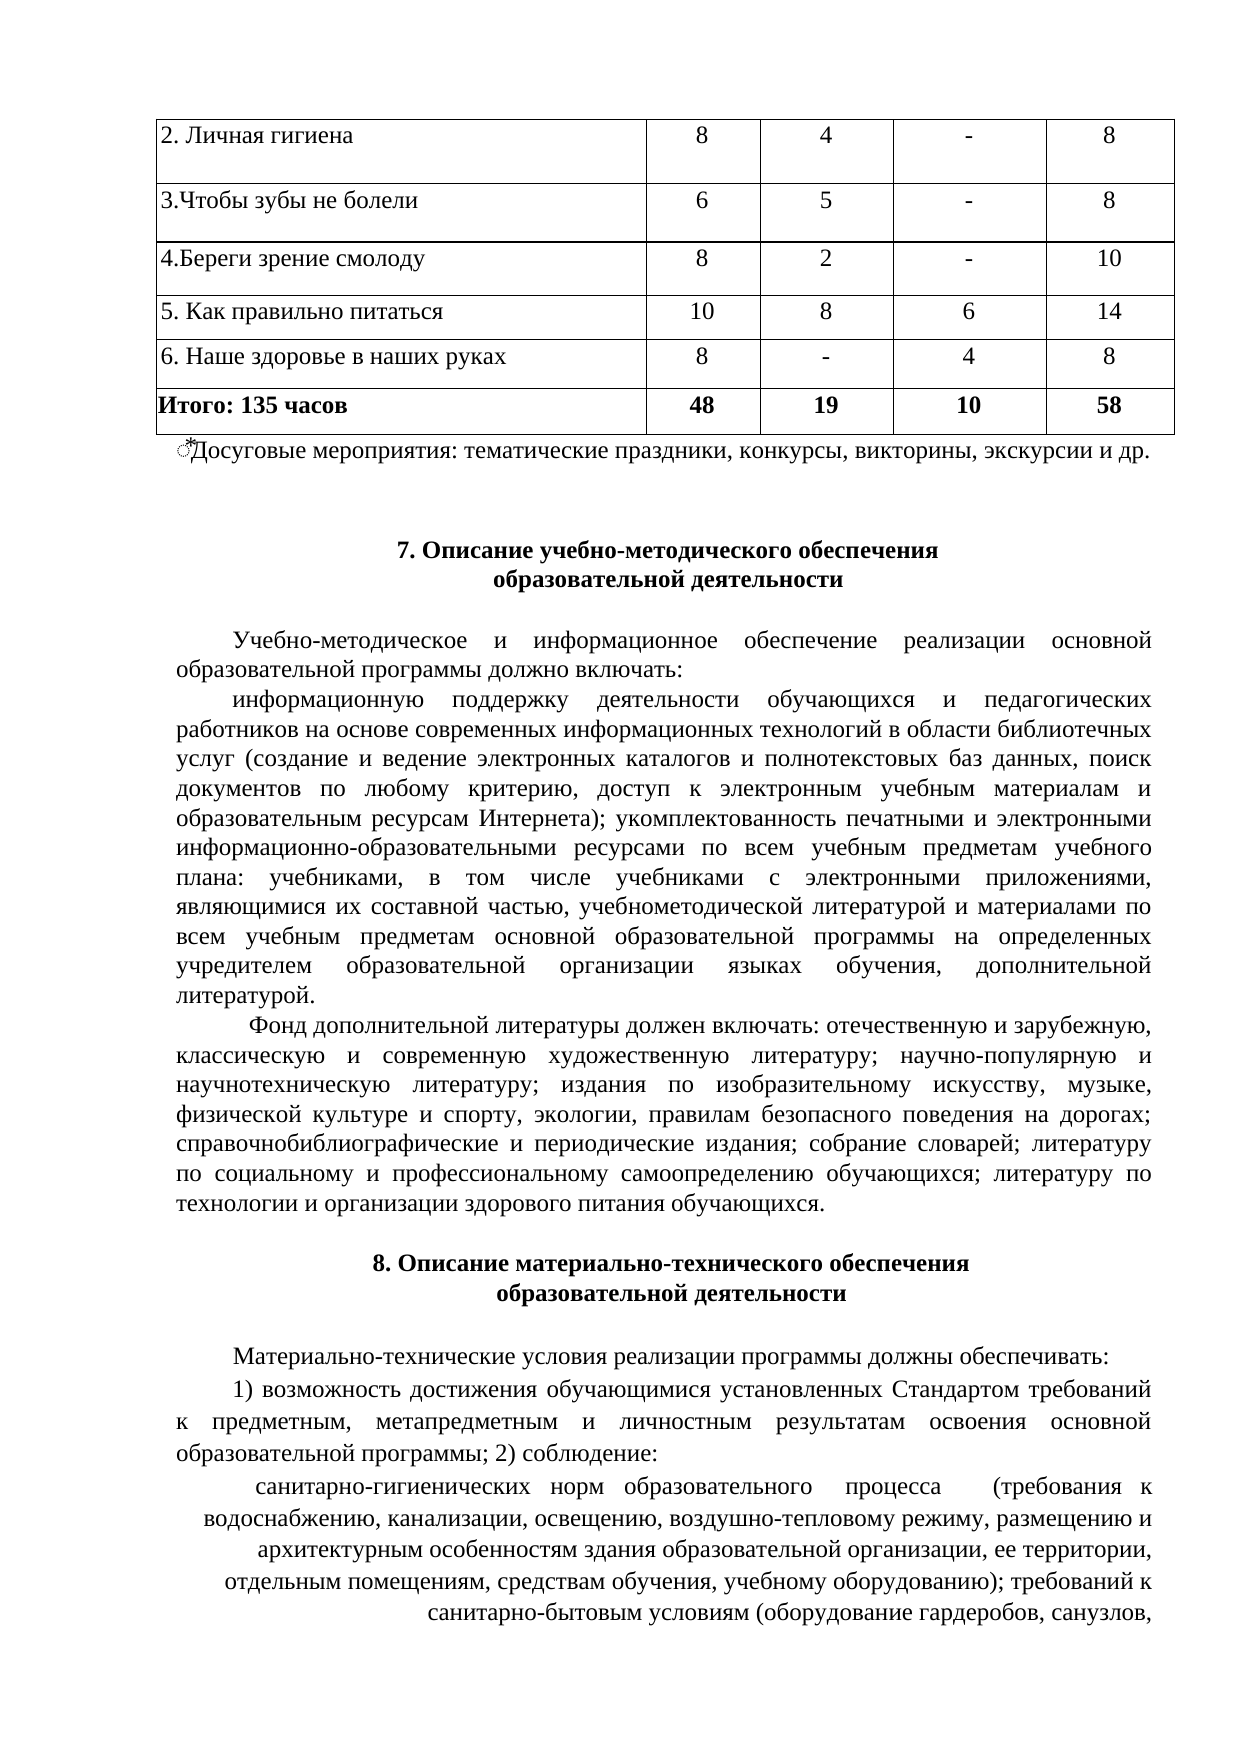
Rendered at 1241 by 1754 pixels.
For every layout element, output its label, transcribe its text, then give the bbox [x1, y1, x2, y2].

text санитарно-гигиенических норм образовательного процесса (требования к водоснабжению, канализации, освещению, воздушно-тепловому режиму, размещению и архитектурным особенностям здания образовательной организации, ее территории, отдельным помещениям, средствам обучения, учебному оборудованию); требований к санитарно-бытовым условиям (оборудование гардеробов, санузлов, [177, 1471, 1152, 1626]
table_cell - [894, 120, 1046, 183]
text Материально-технические условия реализации программы должны обеспечивать: [186, 1341, 1157, 1369]
text Учебно-методическое и информационное обеспечение реализации основной образовательной программы должно включать: [176, 625, 1152, 683]
table_cell 8 [647, 243, 760, 294]
subtitle 7. Описание учебно-методического обеспечения образовательной деятельности [299, 535, 1036, 593]
table_cell 6. Наше здоровье в наших руках [157, 340, 646, 388]
table_cell 8 [1047, 120, 1174, 183]
table_cell 3.Чтобы зубы не болели [157, 184, 646, 241]
table_cell 6 [894, 296, 1046, 339]
text 1) возможность достижения обучающимися установленных Стандартом требований к предметным, метапредметным и личностным результатам освоения основной образовательной программы; 2) соблюдение: [176, 1374, 1152, 1467]
table_cell 48 [647, 389, 760, 434]
table_cell 14 [1047, 296, 1174, 339]
table_cell 8 [647, 340, 760, 388]
table_cell 4 [761, 120, 893, 183]
table_cell 58 [1047, 389, 1174, 434]
subtitle 8. Описание материально-технического обеспечения образовательной деятельности [299, 1248, 1042, 1307]
table_cell 4 [894, 340, 1046, 388]
table_cell 2 [761, 243, 893, 294]
table_cell 6 [647, 184, 760, 241]
table_cell 19 [761, 389, 893, 434]
table_cell 10 [1047, 243, 1174, 294]
table_cell - [894, 243, 1046, 294]
table_cell 10 [894, 389, 1046, 434]
table_cell 5 [761, 184, 893, 241]
table_cell - [894, 184, 1046, 241]
table_cell 8 [647, 120, 760, 183]
text информационную поддержку деятельности обучающихся и педагогических работников на основе современных информационных технологий в области библиотечных услуг (создание и ведение электронных каталогов и полнотекстовых баз данных, поиск документов по любому критерию, доступ к электронным учебным материалам и образовательным ресурсам Интернета); укомплектованность печатными и электронными информационно-образовательными ресурсами по всем учебным предметам учебного плана: учебниками, в том числе учебниками с электронными приложениями, являющимися их составной частью, учебнометодической литературой и материалами по всем учебным предметам основной образовательной программы на определенных учредителем образовательной организации языках обучения, дополнительной литературой. [176, 684, 1152, 1009]
table_cell - [761, 340, 893, 388]
table_cell 8 [1047, 184, 1174, 241]
text ⃰Досуговые мероприятия: тематические праздники, конкурсы, викторины, экскурсии и др. [176, 435, 1152, 464]
table_cell 8 [761, 296, 893, 339]
table_cell 8 [1047, 340, 1174, 388]
table_cell 2. Личная гигиена [157, 120, 646, 183]
table_cell 4.Береги зрение смолоду [157, 243, 646, 294]
table_cell Итого: 135 часов [157, 389, 646, 434]
table_cell 5. Как правильно питаться [157, 296, 646, 339]
text Фонд дополнительной литературы должен включать: отечественную и зарубежную, классическую и современную художественную литературу; научно-популярную и научнотехническую литературу; издания по изобразительному искусству, музыке, физической культуре и спорту, экологии, правилам безопасного поведения на дорогах; справочнобиблиографические и периодические издания; собрание словарей; литературу по социальному и профессиональному самоопределению обучающихся; литературу по технологии и организации здорового питания обучающихся. [176, 1010, 1152, 1216]
table_cell 10 [647, 296, 760, 339]
